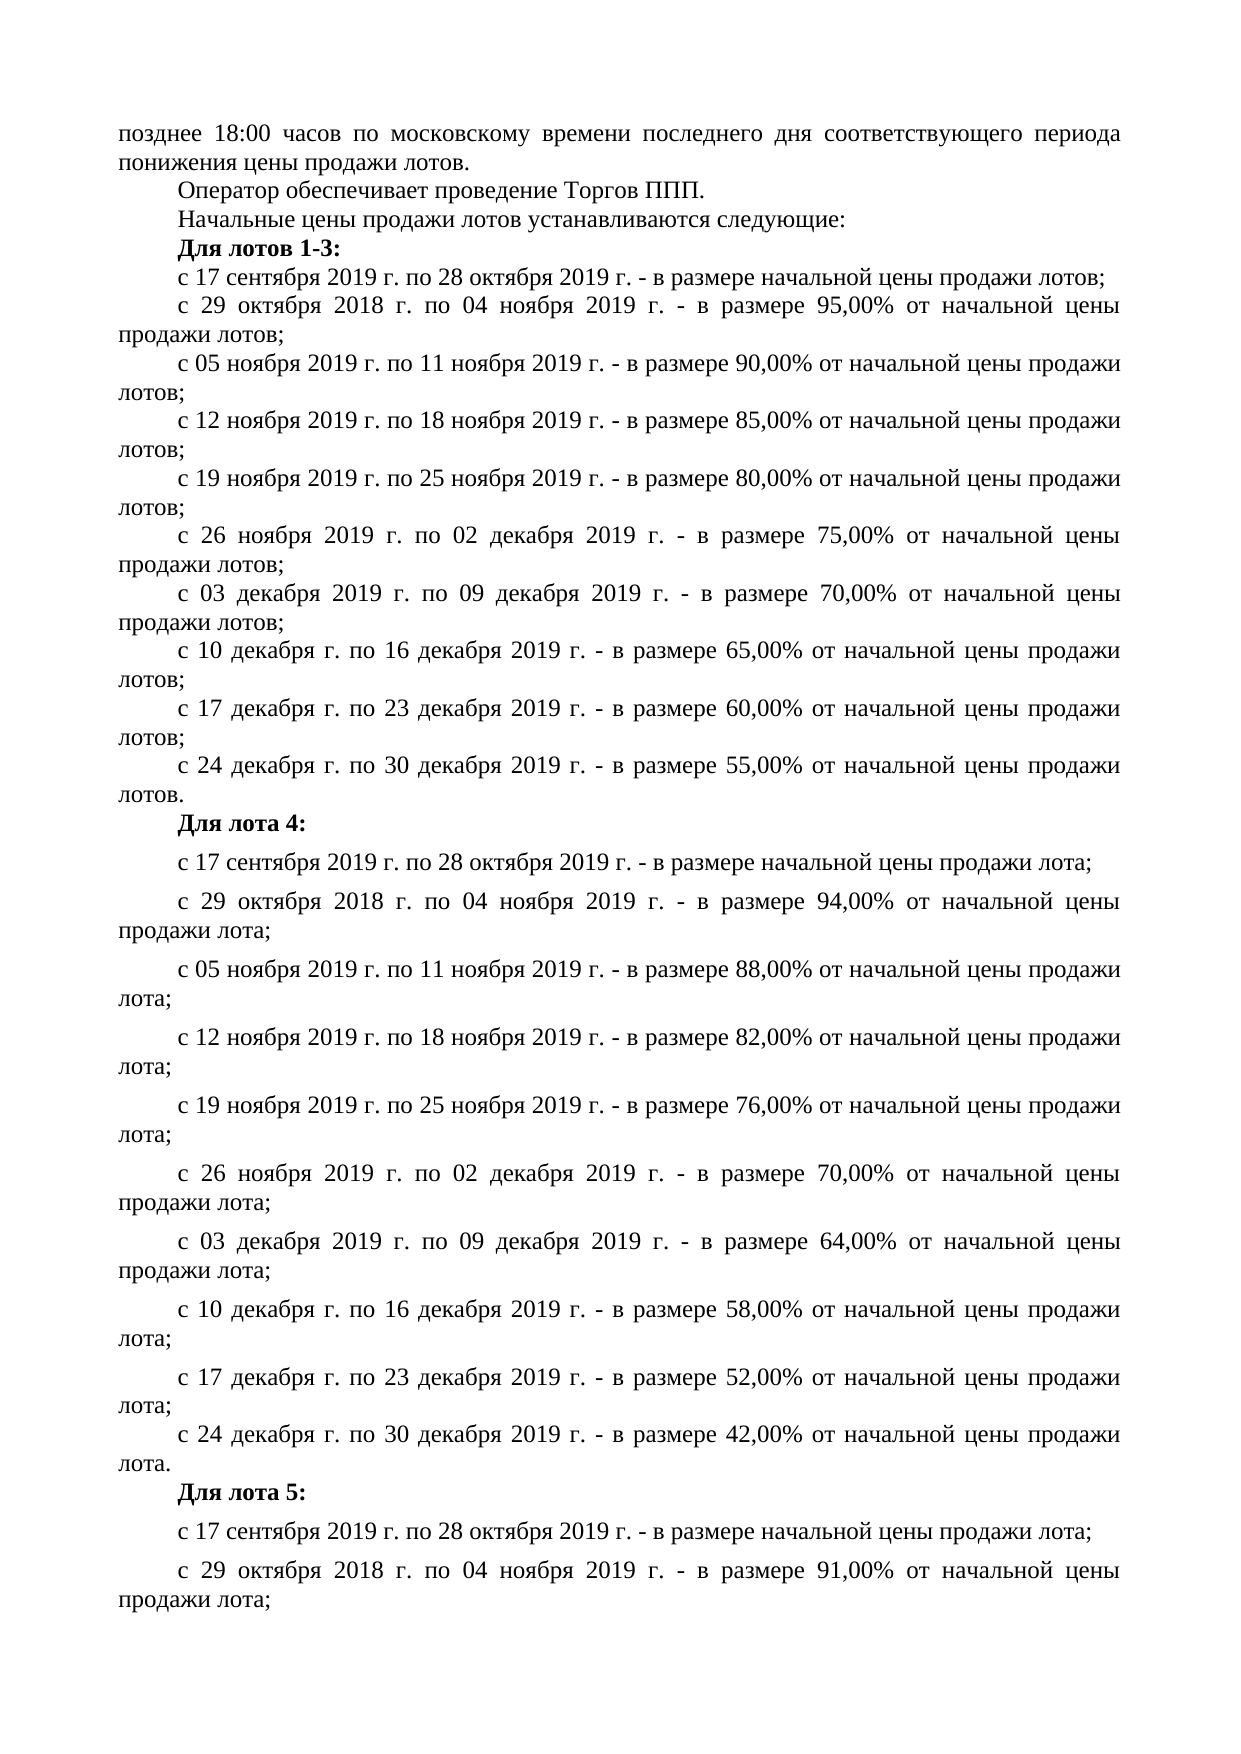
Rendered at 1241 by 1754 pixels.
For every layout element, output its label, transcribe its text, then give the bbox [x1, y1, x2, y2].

text Для лотов 1-3: [118, 233, 1122, 262]
text с 26 ноября 2019 г. по 02 декабря 2019 г. - в размере 75,00% от начальной цены продажи лотов; [118, 521, 1122, 578]
text с 19 ноября 2019 г. по 25 ноября 2019 г. - в размере 80,00% от начальной цены продажи лотов; [118, 463, 1122, 521]
text с 03 декабря 2019 г. по 09 декабря 2019 г. - в размере 70,00% от начальной цены продажи лотов; [118, 578, 1122, 636]
text с 17 декабря г. по 23 декабря 2019 г. - в размере 60,00% от начальной цены продажи лотов; [118, 693, 1122, 751]
text Оператор обеспечивает проведение Торгов ППП. [118, 176, 1122, 204]
text с 19 ноября 2019 г. по 25 ноября 2019 г. - в размере 76,00% от начальной цены продажи лота; [118, 1090, 1122, 1148]
text Для лота 4: [118, 808, 1122, 837]
text Начальные цены продажи лотов устанавливаются следующие: [118, 204, 1122, 233]
text с 12 ноября 2019 г. по 18 ноября 2019 г. - в размере 82,00% от начальной цены продажи лота; [118, 1022, 1122, 1080]
text с 29 октября 2018 г. по 04 ноября 2019 г. - в размере 95,00% от начальной цены продажи лотов; [118, 291, 1122, 348]
text с 10 декабря г. по 16 декабря 2019 г. - в размере 65,00% от начальной цены продажи лотов; [118, 636, 1122, 693]
text с 17 декабря г. по 23 декабря 2019 г. - в размере 52,00% от начальной цены продажи лота; [118, 1362, 1122, 1419]
text с 05 ноября 2019 г. по 11 ноября 2019 г. - в размере 88,00% от начальной цены продажи лота; [118, 954, 1122, 1012]
text с 03 декабря 2019 г. по 09 декабря 2019 г. - в размере 64,00% от начальной цены продажи лота; [118, 1226, 1122, 1283]
text с 17 сентября 2019 г. по 28 октября 2019 г. - в размере начальной цены продажи лотов; [118, 262, 1122, 291]
text с 26 ноября 2019 г. по 02 декабря 2019 г. - в размере 70,00% от начальной цены продажи лота; [118, 1158, 1122, 1216]
text с 17 сентября 2019 г. по 28 октября 2019 г. - в размере начальной цены продажи лота; [118, 847, 1122, 876]
text с 17 сентября 2019 г. по 28 октября 2019 г. - в размере начальной цены продажи лота; [118, 1516, 1122, 1545]
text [118, 118, 1122, 176]
text с 24 декабря г. по 30 декабря 2019 г. - в размере 55,00% от начальной цены продажи лотов. [118, 751, 1122, 808]
text с 10 декабря г. по 16 декабря 2019 г. - в размере 58,00% от начальной цены продажи лота; [118, 1294, 1122, 1351]
text с 24 декабря г. по 30 декабря 2019 г. - в размере 42,00% от начальной цены продажи лота. [118, 1419, 1122, 1477]
text Для лота 5: [118, 1477, 1122, 1506]
text с 05 ноября 2019 г. по 11 ноября 2019 г. - в размере 90,00% от начальной цены продажи лотов; [118, 348, 1122, 406]
text с 12 ноября 2019 г. по 18 ноября 2019 г. - в размере 85,00% от начальной цены продажи лотов; [118, 406, 1122, 463]
text с 29 октября 2018 г. по 04 ноября 2019 г. - в размере 91,00% от начальной цены продажи лота; [118, 1555, 1122, 1613]
text с 29 октября 2018 г. по 04 ноября 2019 г. - в размере 94,00% от начальной цены продажи лота; [118, 886, 1122, 944]
